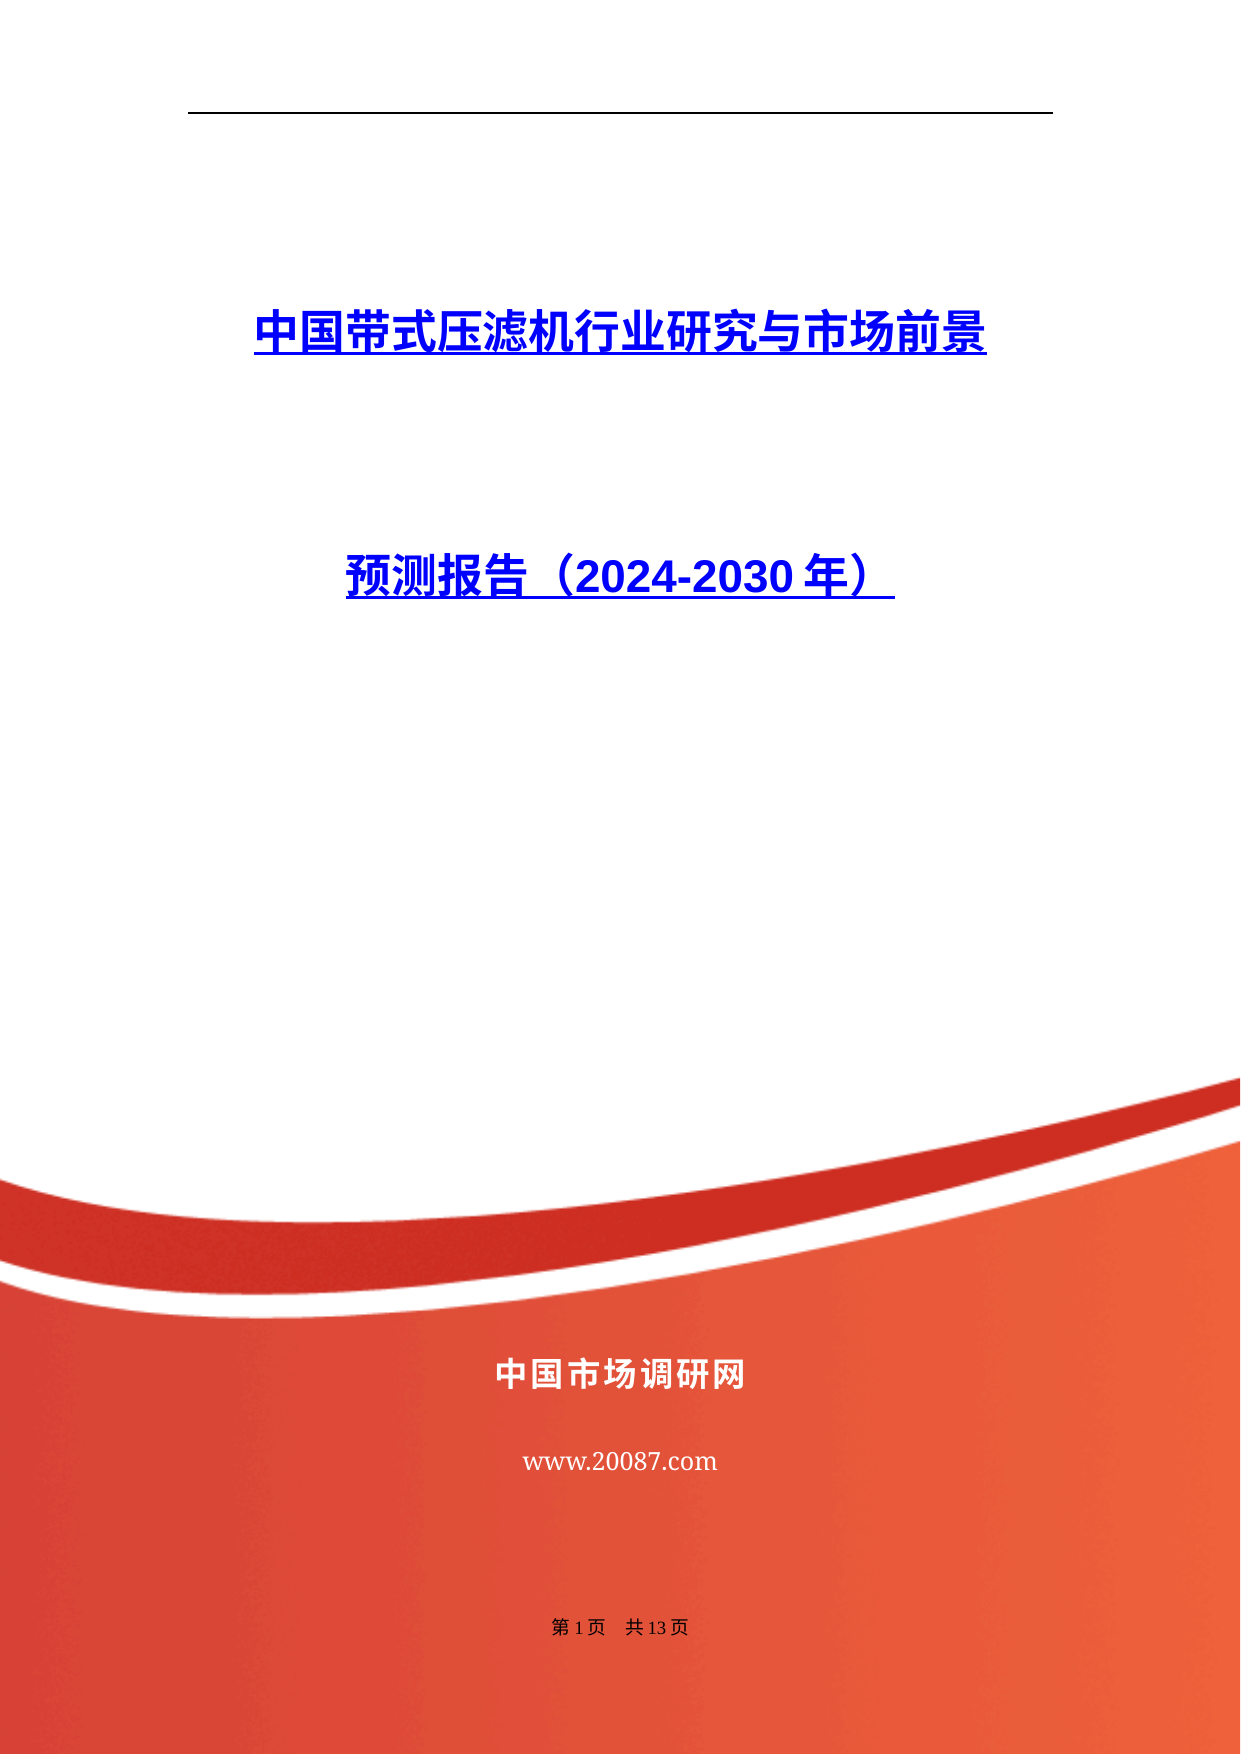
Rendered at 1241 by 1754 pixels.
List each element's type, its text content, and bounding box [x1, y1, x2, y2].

picture [0, 1006, 1241, 1754]
table_header 中国带式压滤机行业研究与市场前景预测报告（2024-2030年） [188, 207, 1053, 773]
text www.20087.com [187, 1428, 1053, 1493]
subtitle 中国市场调研网 [187, 1339, 1053, 1404]
